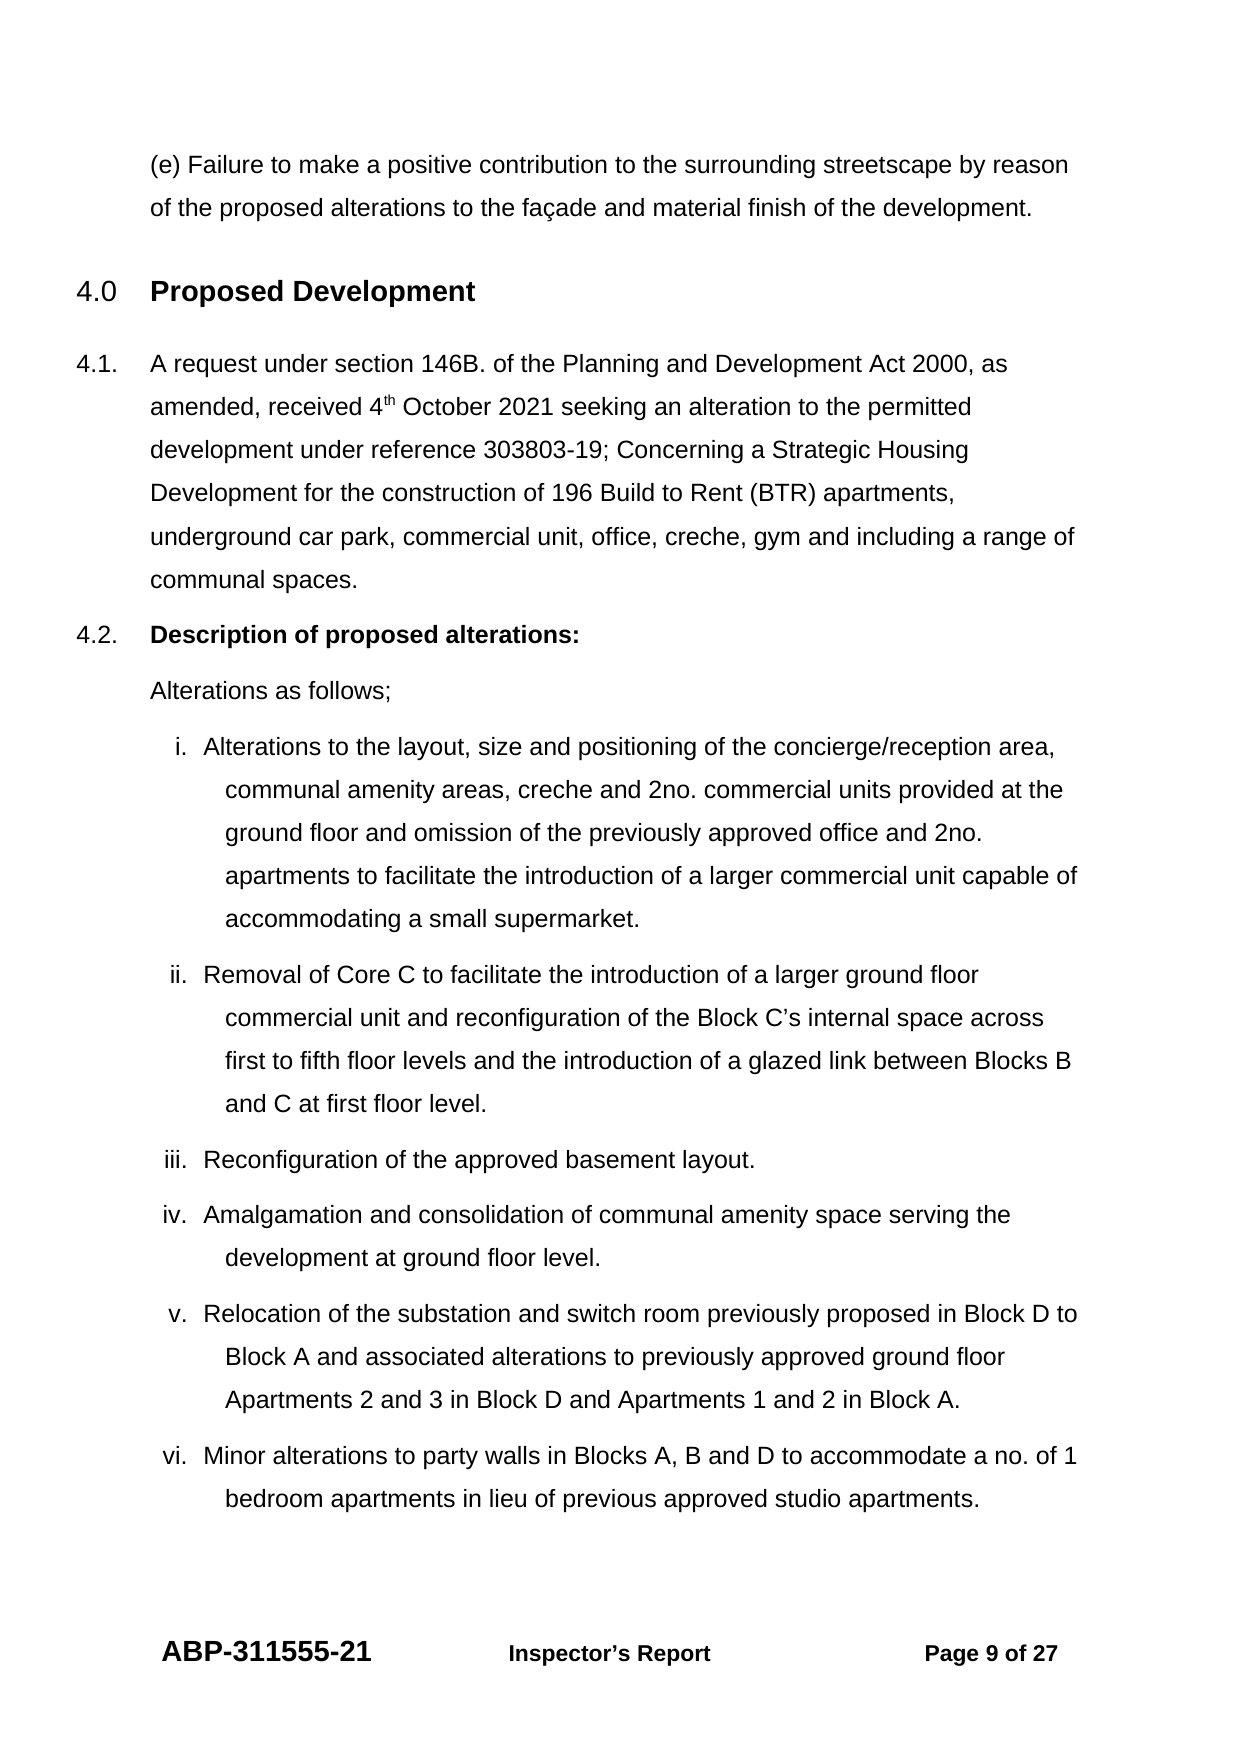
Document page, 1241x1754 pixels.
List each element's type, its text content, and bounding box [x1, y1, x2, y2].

list Relocation of the substation and switch room previously proposed in Block D to Block A and associated alterations to previously approved ground floor Apartments 2 and 3 in Block D and Apartments 1 and 2 in Block A. [187, 1299, 1090, 1414]
list Alterations to the layout, size and positioning of the concierge/reception area, communal amenity areas, creche and 2no. commercial units provided at the ground floor and omission of the previously approved office and 2no. apartments to facilitate the introduction of a larger commercial unit capable of accommodating a small supermarket. [187, 732, 1090, 933]
list Removal of Core C to facilitate the introduction of a larger ground floor commercial unit and reconfiguration of the Block C’s internal space across first to fifth floor levels and the introduction of a glazed link between Blocks B and C at first floor level. [187, 960, 1090, 1118]
list Minor alterations to party walls in Blocks A, B and D to accommodate a no. of 1 bedroom apartments in lieu of previous approved studio apartments. [187, 1441, 1090, 1513]
text Proposed Development [76, 274, 1090, 307]
list Alterations as follows; [150, 676, 1090, 705]
text Description of proposed alterations: [76, 620, 1090, 649]
list Reconfiguration of the approved basement layout. [187, 1145, 1090, 1173]
text A request under section 146B. of the Planning and Development Act 2000, as amended, received 4th October 2021 seeking an alteration to the permitted development under reference 303803-19; Concerning a Strategic Housing Development for the construction of 196 Build to Rent (BTR) apartments, underground car park, commercial unit, office, creche, gym and including a range of communal spaces. [76, 349, 1090, 593]
list (e) Failure to make a positive contribution to the surrounding streetscape by reason of the proposed alterations to the façade and material finish of the development. [150, 150, 1090, 222]
list Amalgamation and consolidation of communal amenity space serving the development at ground floor level. [187, 1200, 1090, 1272]
